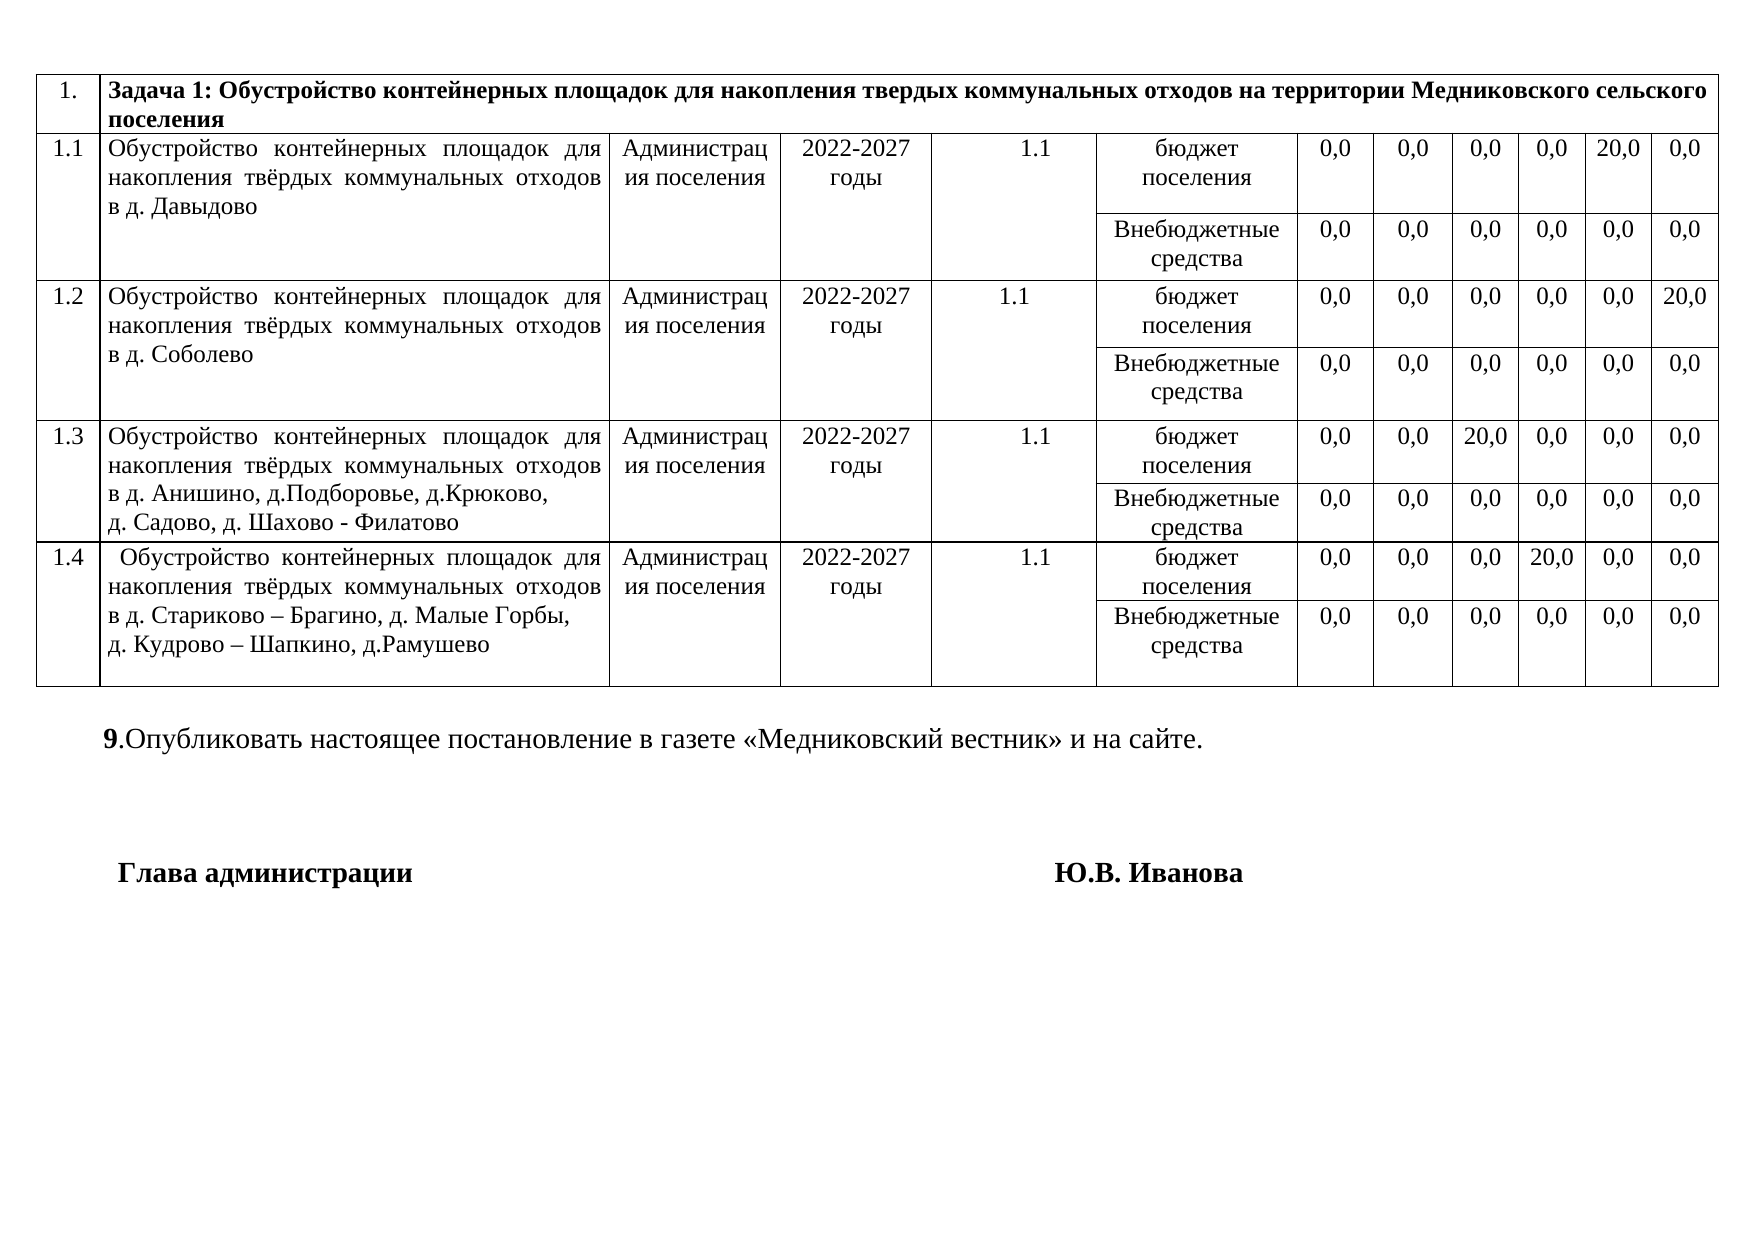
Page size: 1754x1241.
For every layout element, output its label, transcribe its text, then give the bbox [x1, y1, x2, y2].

table_cell 20,0 [1519, 543, 1585, 600]
table_cell 0,0 [1453, 601, 1518, 686]
table_cell 0,0 [1652, 214, 1718, 280]
table_cell 1.3 [37, 421, 99, 482]
table_cell 0,0 [1453, 484, 1518, 541]
text 9.Опубликовать настоящее постановление в газете «Медниковский вестник» и на сайте. [103, 721, 1698, 754]
table_cell 1.1 [37, 134, 99, 280]
table_cell 0,0 [1519, 281, 1585, 347]
table_cell Администрация поселения [610, 543, 780, 600]
table_cell 0,0 [1453, 348, 1518, 420]
table_cell 0,0 [1298, 543, 1373, 600]
table_cell 1.1 [932, 421, 1096, 541]
table_cell 0,0 [1453, 214, 1518, 280]
table_cell 1.4 [37, 543, 99, 686]
table_cell Обустройство контейнерных площадок для накопления твёрдых коммунальных отходов в д. Давыдово [101, 134, 609, 280]
table_cell 0,0 [1519, 421, 1585, 482]
table_cell 20,0 [1652, 281, 1718, 347]
table_cell [781, 600, 931, 686]
table_cell [610, 600, 780, 686]
table_cell 0,0 [1519, 484, 1585, 541]
table_cell 0,0 [1374, 348, 1452, 420]
table_cell Внебюджетные средства [1097, 348, 1297, 420]
table_cell Администрация поселения [610, 134, 780, 280]
table_cell бюджет поселения [1097, 421, 1297, 482]
table_cell 0,0 [1298, 134, 1373, 213]
table_cell 0,0 [1453, 134, 1518, 213]
table_cell 0,0 [1652, 134, 1718, 213]
table_cell 0,0 [1374, 421, 1452, 482]
table_cell 2022-2027 годы [781, 281, 931, 420]
table_cell 0,0 [1298, 484, 1373, 541]
table_cell Обустройство контейнерных площадок для накопления твёрдых коммунальных отходов в д. Соболево [101, 281, 609, 420]
table_cell 20,0 [1453, 421, 1518, 482]
table_cell 20,0 [1586, 134, 1651, 213]
table_cell 1.1 [932, 281, 1096, 420]
table_cell 0,0 [1298, 421, 1373, 482]
table_cell Задача 1: Обустройство контейнерных площадок для накопления твердых коммунальных отходов на территории Медниковского сельского поселения [101, 75, 1718, 132]
table_cell Обустройство контейнерных площадок для накопления твёрдых коммунальных отходов в д. Стариково – Брагино, д. Малые Горбы, д. Кудрово – Шапкино, д.Рамушево [101, 543, 609, 686]
table_cell 0,0 [1586, 214, 1651, 280]
table_cell 0,0 [1586, 281, 1651, 347]
table_cell 0,0 [1519, 214, 1585, 280]
table_cell бюджет поселения [1097, 281, 1297, 347]
table_cell 0,0 [1586, 543, 1651, 600]
table_cell Администрация поселения [610, 281, 780, 420]
table_cell бюджет поселения [1097, 134, 1297, 213]
table_cell 1.1 [932, 543, 1096, 600]
table_cell [932, 600, 1096, 686]
table_cell 1.2 [37, 281, 99, 420]
table_cell 0,0 [1374, 601, 1452, 686]
table_cell 0,0 [1652, 348, 1718, 420]
table_cell Внебюджетные средства [1097, 214, 1297, 280]
table_cell 0,0 [1374, 543, 1452, 600]
table_cell 0,0 [1298, 601, 1373, 686]
table_cell 0,0 [1298, 348, 1373, 420]
table_cell 0,0 [1453, 281, 1518, 347]
table_cell 0,0 [1586, 348, 1651, 420]
table_cell 0,0 [1652, 601, 1718, 686]
table_cell 0,0 [1374, 214, 1452, 280]
table_cell 0,0 [1519, 601, 1585, 686]
table_cell 2022-2027 годы [781, 421, 931, 541]
table_cell 0,0 [1519, 134, 1585, 213]
table_cell 0,0 [1652, 543, 1718, 600]
table_cell 0,0 [1586, 484, 1651, 541]
table_cell Внебюджетные средства [1097, 601, 1297, 686]
table_cell 0,0 [1453, 543, 1518, 600]
table_cell 0,0 [1374, 484, 1452, 541]
table_cell Администрация поселения [610, 421, 780, 541]
table_cell 0,0 [1298, 214, 1373, 280]
table_cell 1. [37, 75, 99, 132]
table_cell Обустройство контейнерных площадок для накопления твёрдых коммунальных отходов в д. Анишино, д.Подборовье, д.Крюково, д. Садово, д. Шахово - Филатово [101, 421, 609, 541]
table_cell 0,0 [1652, 421, 1718, 482]
table_cell 0,0 [1586, 601, 1651, 686]
table_cell 0,0 [1374, 134, 1452, 213]
table_cell 0,0 [1298, 281, 1373, 347]
table_cell [37, 483, 99, 541]
table_cell 0,0 [1652, 484, 1718, 541]
table_cell 0,0 [1586, 421, 1651, 482]
table_cell 0,0 [1374, 281, 1452, 347]
table_cell Внебюджетные средства [1097, 484, 1297, 541]
table_cell 2022-2027 годы [781, 543, 931, 600]
table_cell бюджет поселения [1097, 543, 1297, 600]
table_cell 0,0 [1519, 348, 1585, 420]
table_cell 1.1 [932, 134, 1096, 280]
text Глава администрации Ю.В. Иванова [103, 855, 1698, 888]
table_cell 2022-2027 годы [781, 134, 931, 280]
